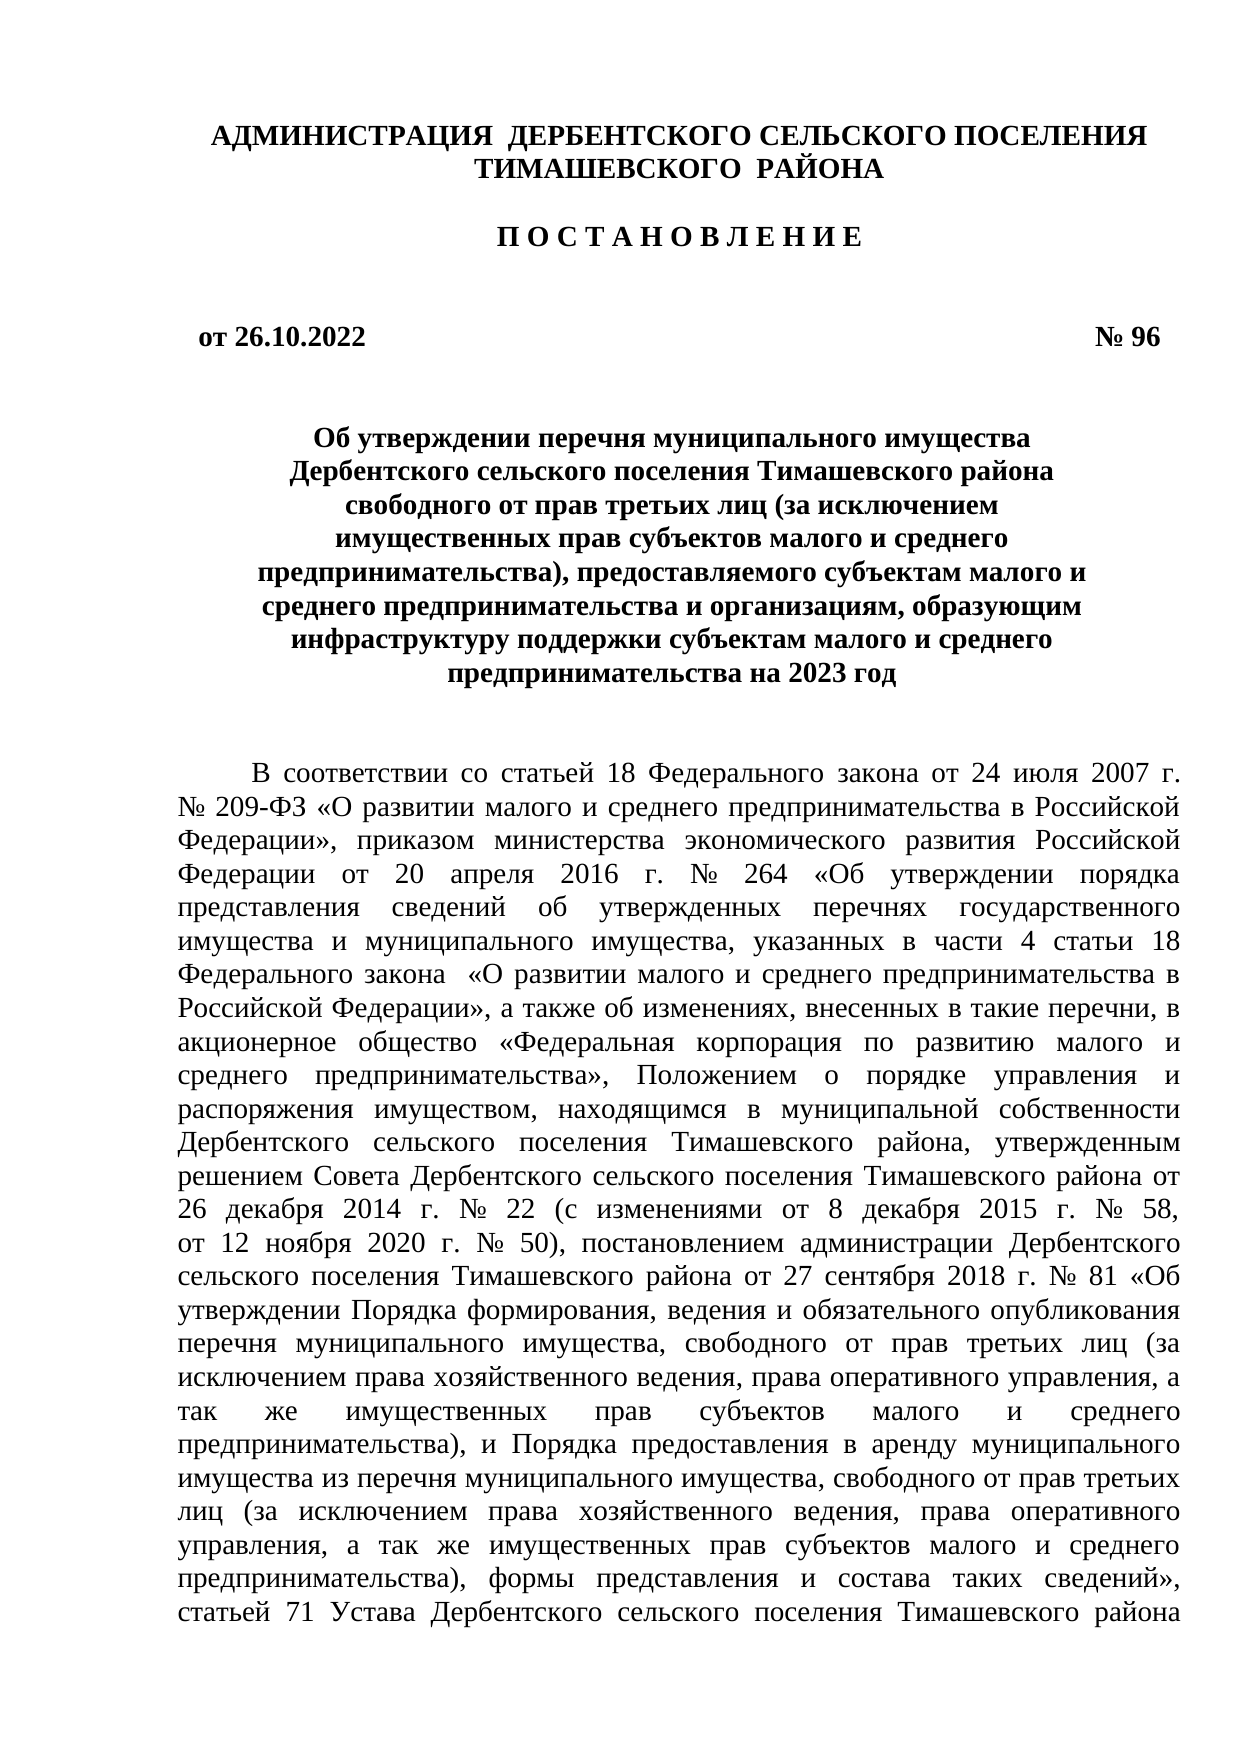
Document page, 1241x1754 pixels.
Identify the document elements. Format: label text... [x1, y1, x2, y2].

text ТИМАШЕВСКОГО РАЙОНА [177, 152, 1181, 185]
text предпринимательства), предоставляемого субъектам малого и среднего предпринимательства и организациям, образующим инфраструктуру поддержки субъектам малого и среднего предпринимательства на 2023 год [251, 554, 1093, 688]
text П О С Т А Н О В Л Е Н И Е [177, 219, 1181, 252]
text Об утверждении перечня муниципального имущества Дербентского сельского поселения Тимашевского района свободного от прав третьих лиц (за исключением имущественных прав субъектов малого и среднего [251, 420, 1093, 554]
text АДМИНИСТРАЦИЯ ДЕРБЕНТСКОГО СЕЛЬСКОГО ПОСЕЛЕНИЯ [177, 118, 1181, 152]
text от 26.10.2022 № 96 [177, 319, 1181, 353]
